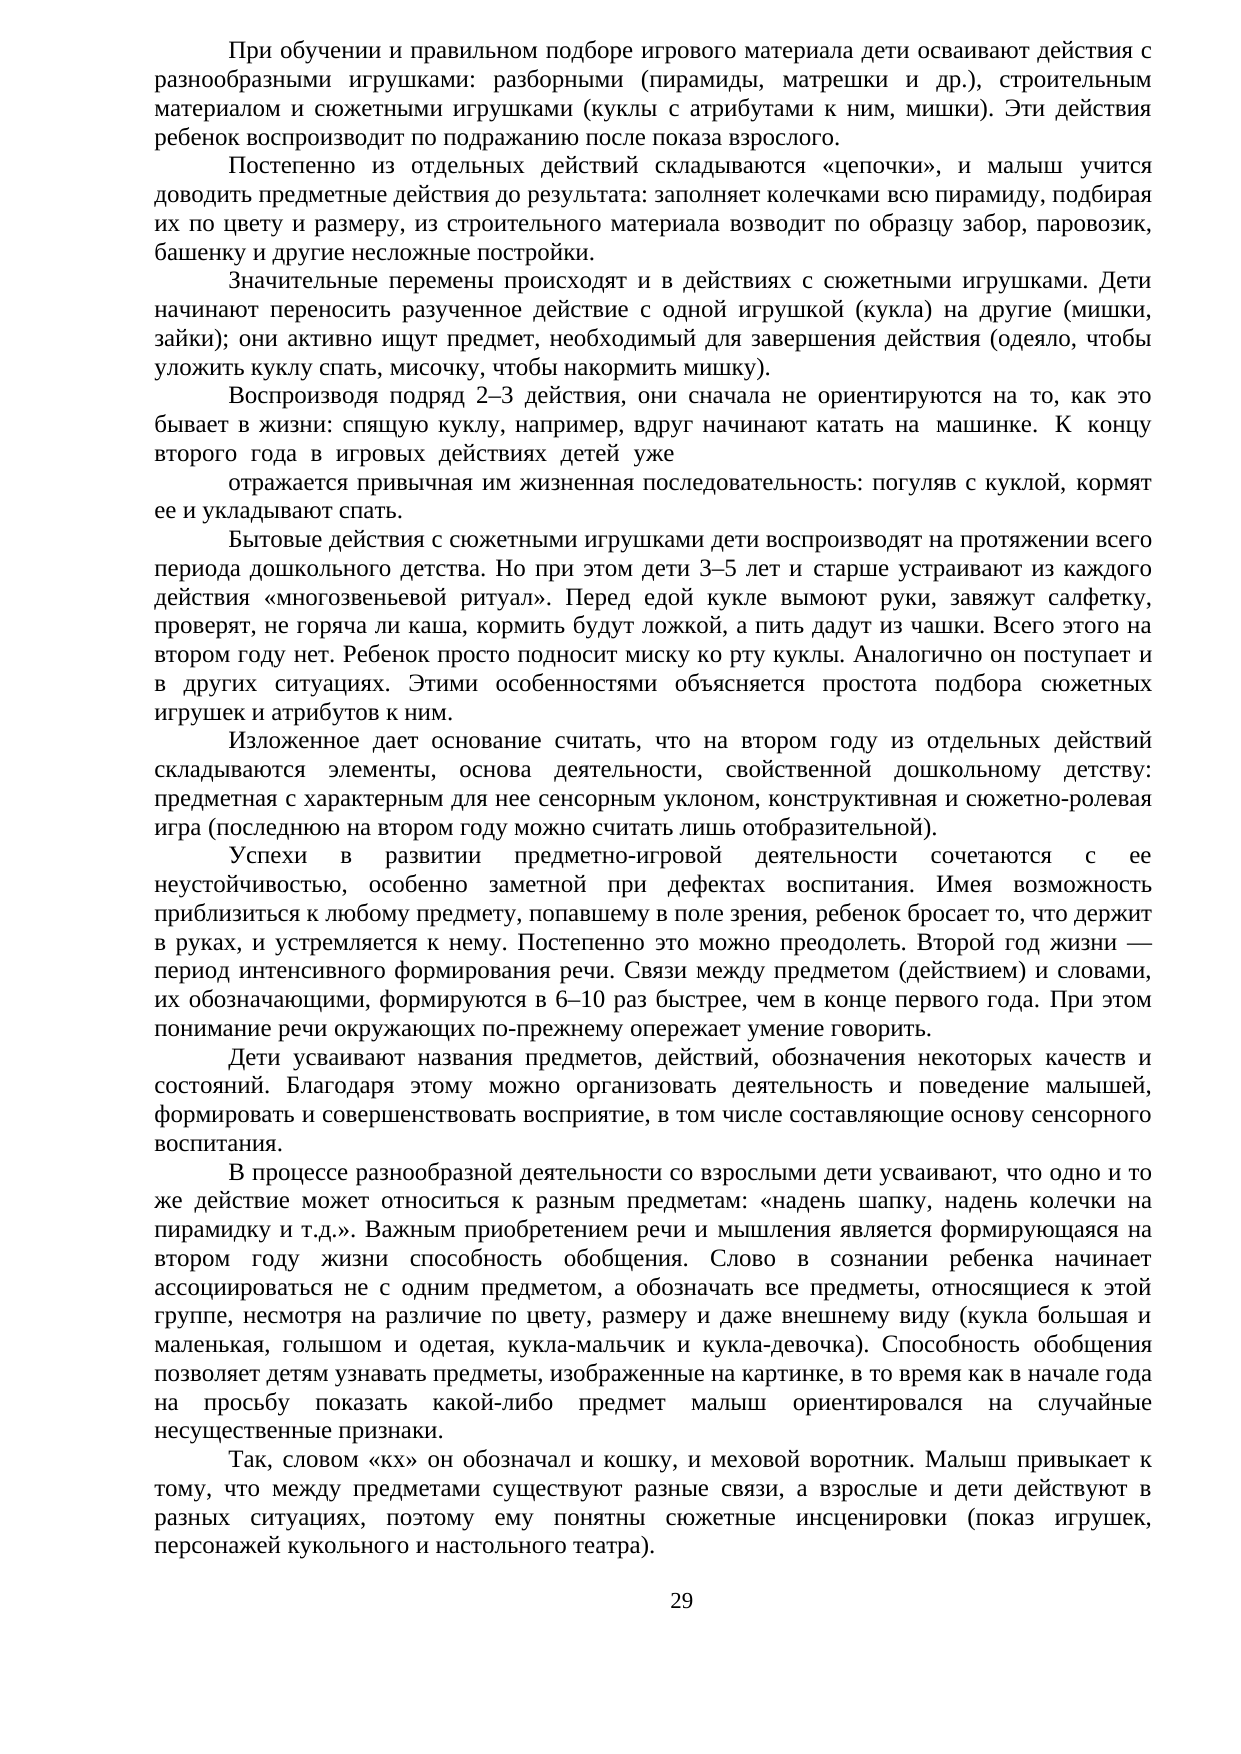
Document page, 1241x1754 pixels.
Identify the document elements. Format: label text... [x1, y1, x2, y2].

text В процессе разнообразной деятельности со взрослыми дети усваивают, что одно и то же действие может относиться к разным предметам: «надень шапку, надень колечки на пирамидку и т.д.». Важным приобретением речи и мышления является формирующаяся на втором году жизни способность обобщения. Слово в сознании ребенка начинает ассоциироваться не с одним предметом, а обозначать все предметы, относящиеся к этой группе, несмотря на различие по цвету, размеру и даже внешнему виду (кукла большая и маленькая, голышом и одетая, кукла-мальчик и кукла-девочка). Способность обобщения позволяет детям узнавать предметы, изображенные на картинке, в то время как в начале года на просьбу показать какой-либо предмет малыш ориентировался на случайные несущественные признаки. [154, 1157, 1152, 1444]
text Воспроизводя подряд 2–3 действия, они сначала не ориентируются на то, как это бывает в жизни: спящую куклу, например, вдруг начинают катать на машинке. К концу второго года в игровых действиях детей уже [154, 380, 1152, 467]
text Изложенное дает основание считать, что на втором году из отдельных действий складываются элементы, основа деятельности, свойственной дошкольному детству: предметная с характерным для нее сенсорным уклоном, конструктивная и сюжетно-ролевая игра (последнюю на втором году можно считать лишь отобразительной). [154, 725, 1152, 840]
text Бытовые действия с сюжетными игрушками дети воспроизводят на протяжении всего периода дошкольного детства. Но при этом дети 3–5 лет и старше устраивают из каждого действия «многозвеньевой ритуал». Перед едой кукле вымоют руки, завяжут салфетку, проверят, не горяча ли каша, кормить будут ложкой, а пить дадут из чашки. Всего этого на втором году нет. Ребенок просто подносит миску ко рту куклы. Аналогично он поступает и в других ситуациях. Этими особенностями объясняется простота подбора сюжетных игрушек и атрибутов к ним. [154, 524, 1152, 725]
text отражается привычная им жизненная последовательность: погуляв с куклой, кормят ее и укладывают спать. [154, 467, 1152, 524]
text Постепенно из отдельных действий складываются «цепочки», и малыш учится доводить предметные действия до результата: заполняет колечками всю пирамиду, подбирая их по цвету и размеру, из строительного материала возводит по образцу забор, паровозик, башенку и другие несложные постройки. [154, 150, 1152, 265]
text Значительные перемены происходят и в действиях с сюжетными игрушками. Дети начинают переносить разученное действие с одной игрушкой (кукла) на другие (мишки, зайки); они активно ищут предмет, необходимый для завершения действия (одеяло, чтобы уложить куклу спать, мисочку, чтобы накормить мишку). [154, 265, 1152, 380]
text Так, словом «кх» он обозначал и кошку, и меховой воротник. Малыш привыкает к тому, что между предметами существуют разные связи, а взрослые и дети действуют в разных ситуациях, поэтому ему понятны сюжетные инсценировки (показ игрушек, персонажей кукольного и настольного театра). [154, 1444, 1152, 1559]
text Дети усваивают названия предметов, действий, обозначения некоторых качеств и состояний. Благодаря этому можно организовать деятельность и поведение малышей, формировать и совершенствовать восприятие, в том числе составляющие основу сенсорного воспитания. [154, 1042, 1152, 1157]
text Успехи в развитии предметно-игровой деятельности сочетаются с ее неустойчивостью, особенно заметной при дефектах воспитания. Имея возможность приблизиться к любому предмету, попавшему в поле зрения, ребенок бросает то, что держит в руках, и устремляется к нему. Постепенно это можно преодолеть. Второй год жизни — период интенсивного формирования речи. Связи между предметом (действием) и словами, их обозначающими, формируются в 6–10 раз быстрее, чем в конце первого года. При этом понимание речи окружающих по-прежнему опережает умение говорить. [154, 840, 1152, 1042]
text При обучении и правильном подборе игрового материала дети осваивают действия с разнообразными игрушками: разборными (пирамиды, матрешки и др.), строительным материалом и сюжетными игрушками (куклы с атрибутами к ним, мишки). Эти действия ребенок воспроизводит по подражанию после показа взрослого. [154, 35, 1152, 150]
